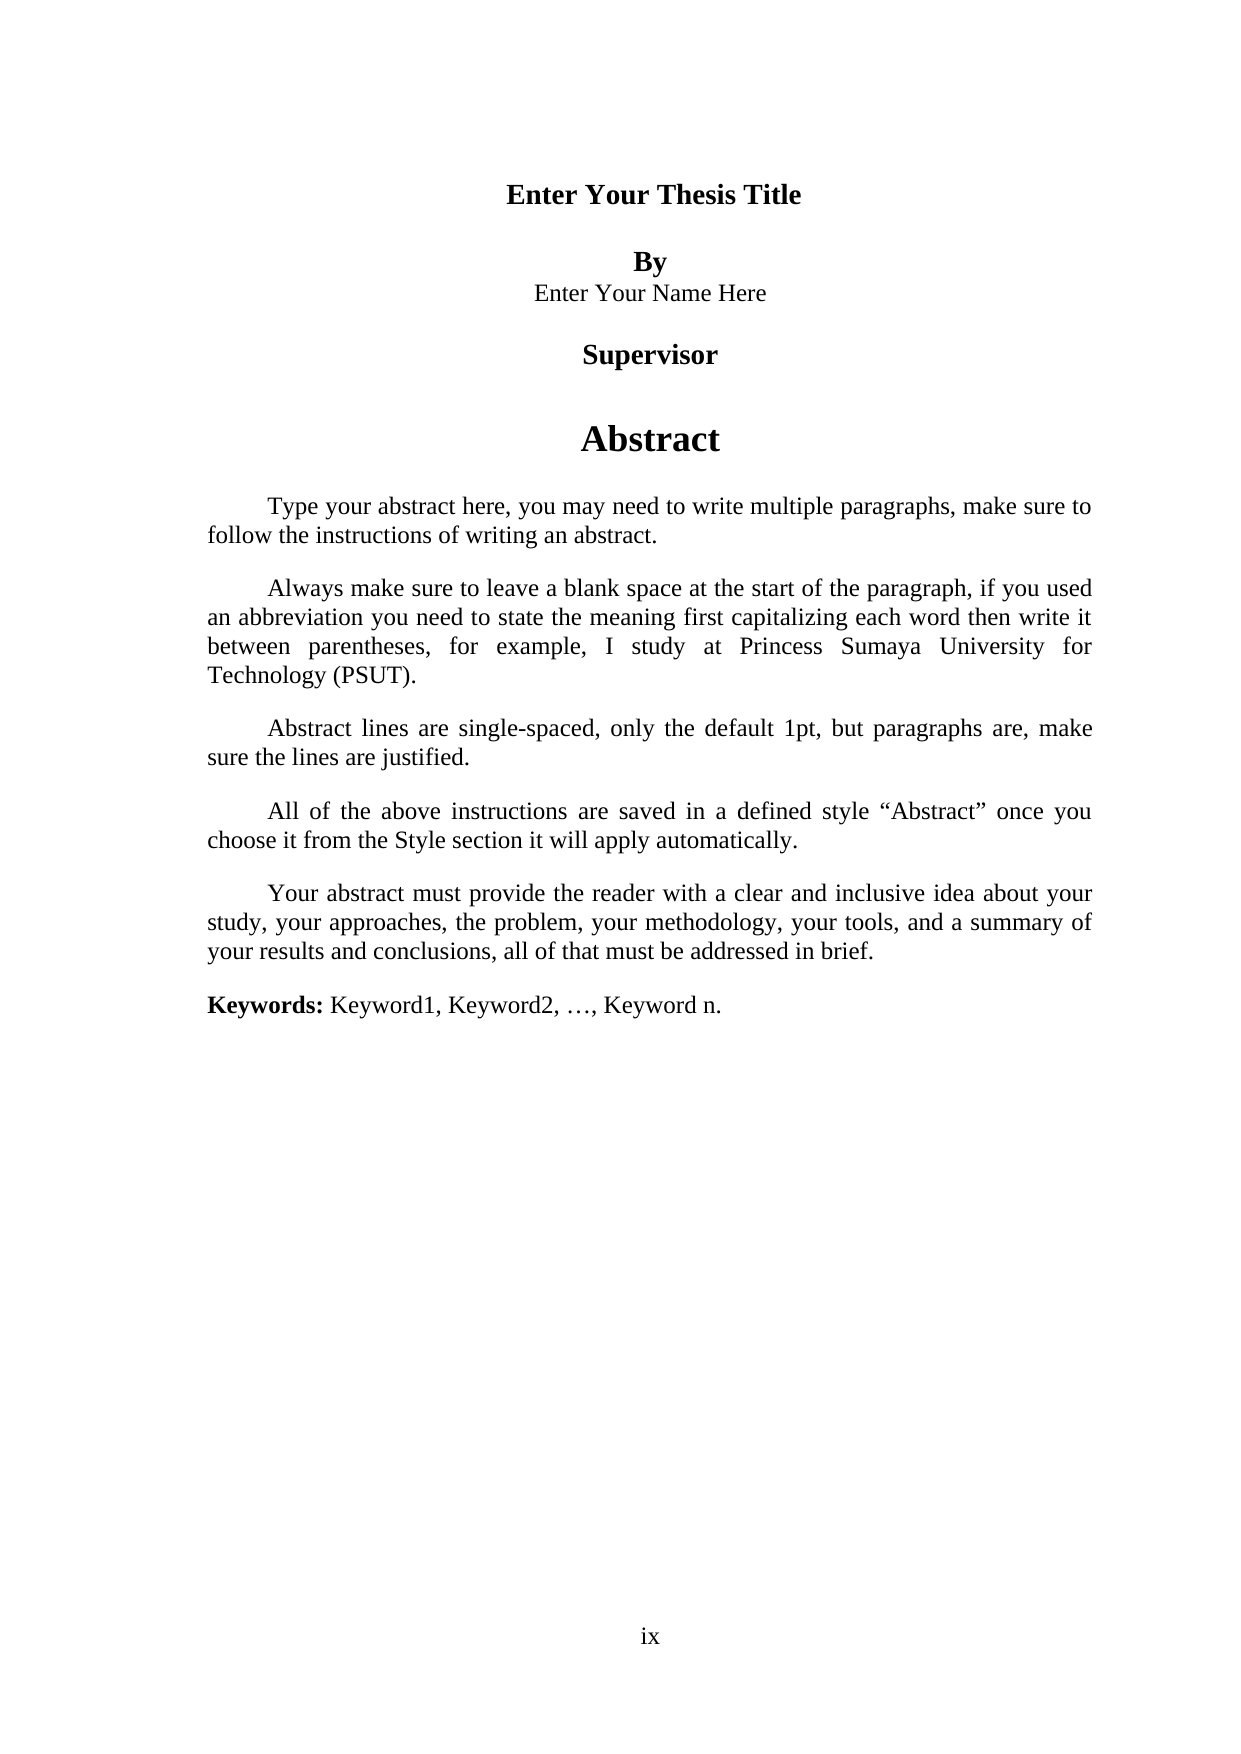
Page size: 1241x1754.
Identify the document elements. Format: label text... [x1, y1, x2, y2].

subtitle Abstract [207, 416, 1093, 459]
text By [207, 244, 1093, 278]
text Supervisor [207, 337, 1093, 371]
text Keywords: [207, 990, 1093, 1018]
